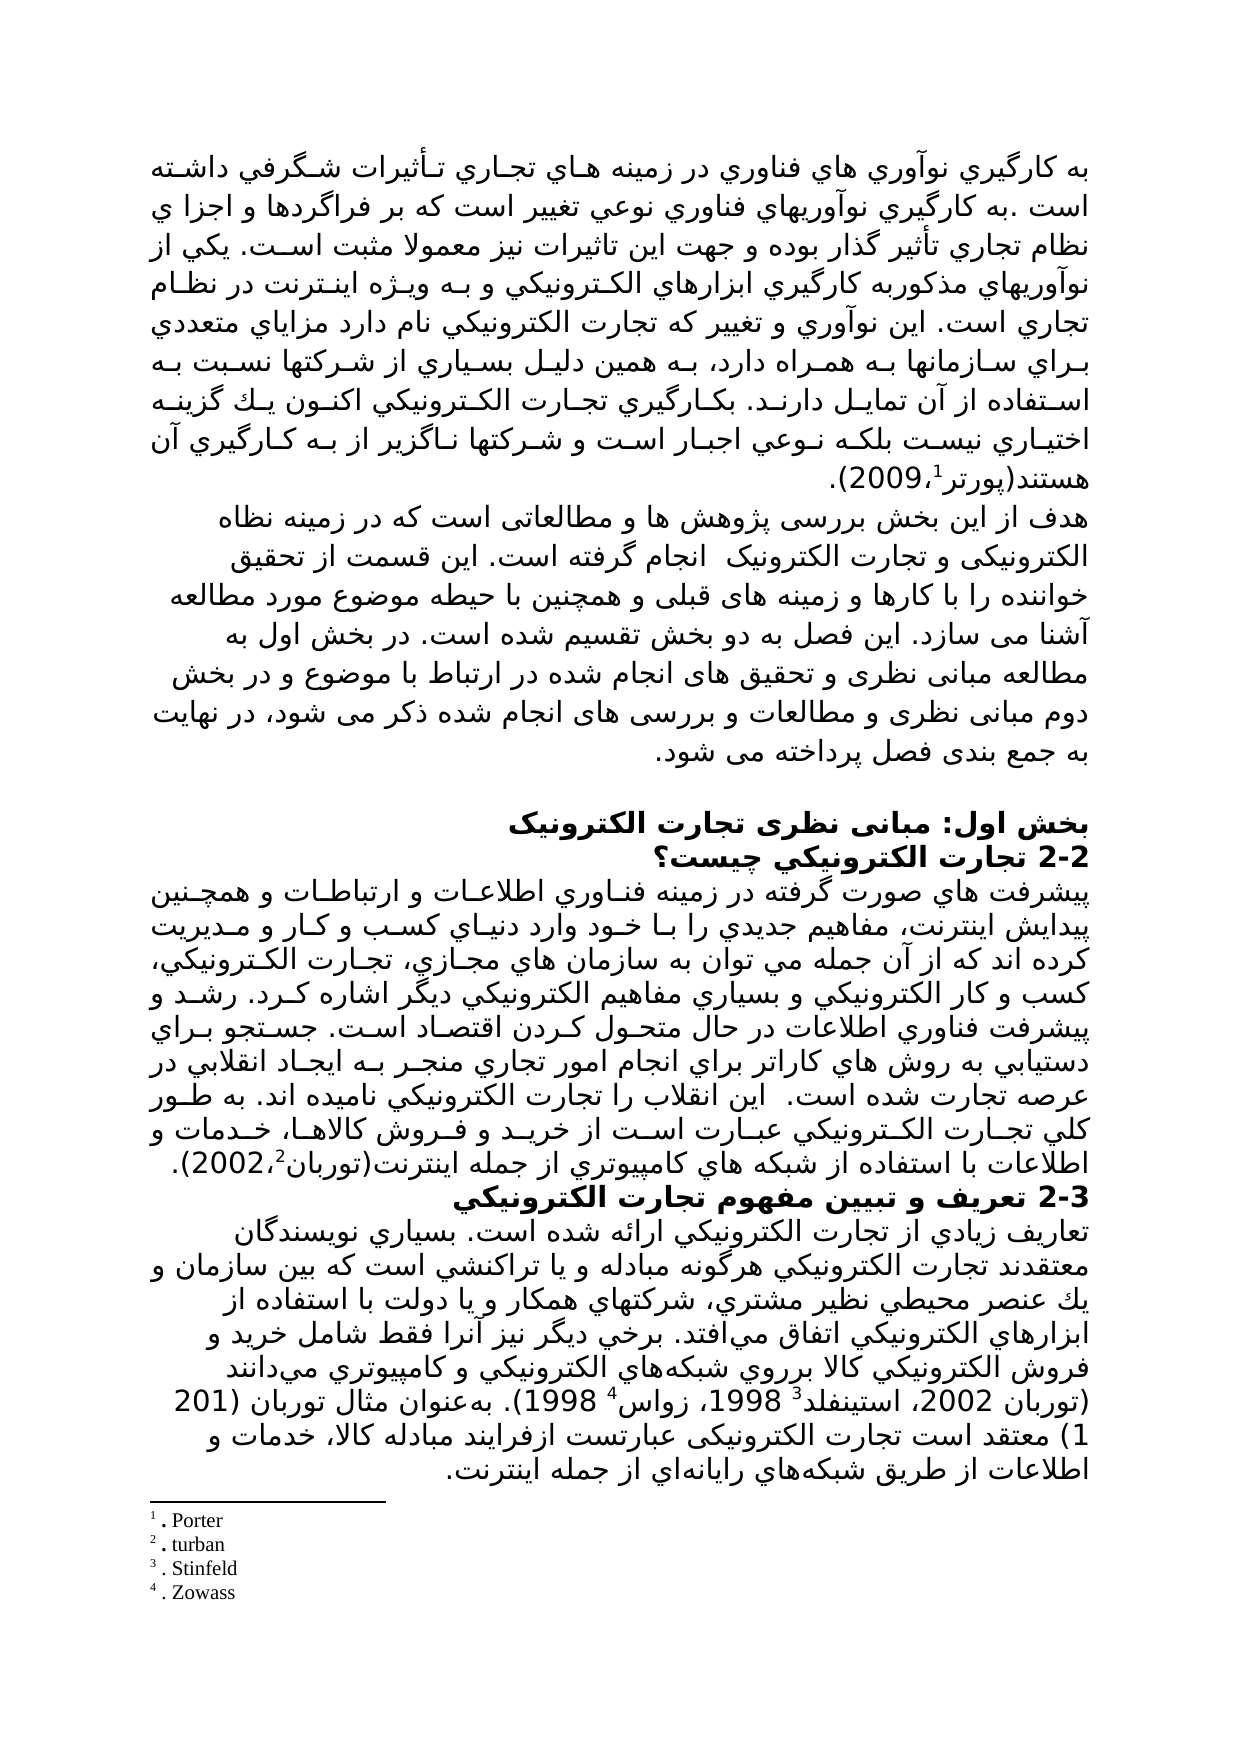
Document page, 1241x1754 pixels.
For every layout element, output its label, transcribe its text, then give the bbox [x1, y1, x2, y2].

text هدف از این بخش بررسی پژوهش ها و مطالعاتی است که در زمینه نظاه الکترونیکی و تجارت الکترونیک انجام گرفته است. این قسمت از تحقیق خواننده را با کارها و زمینه های قبلی و همچنین با حیطه موضوع مورد مطالعه آشنا می سازد. این فصل به دو بخش تقسیم شده است. در بخش اول به مطالعه مبانی نظری و تحقیق های انجام شده در ارتباط با موضوع و در بخش دوم مبانی نظری و مطالعات و بررسی های انجام شده ذکر می شود، در نهایت به جمع بندی فصل پرداخته می شود. [150, 501, 1090, 768]
text به كارگيري نوآوري هاي فناوري در زمينه هاي تجاري تأثيرات شگرفي داشته است .به كارگيري نوآوريهاي فناوري نوعي تغيير است كه بر فراگردها و اجزا ي نظام تجاري تأثير گذار بوده و جهت اين تاثيرات نيز معمولا مثبت است. يكي از نوآوريهاي مذكوربه كارگيري ابزارهاي الكترونيكي و به ويژه اينترنت در نظام تجاري است. اين نوآوري و تغيير كه تجارت الكترونيكي نام دارد مزاياي متعددي براي سازمانها به همراه دارد، به همين دليل بسياري از شركتها نسبت به استفاده از آن تمايل دارند. بكارگيري تجارت الكترونيكي اكنون يك گزينه اختياري نيست بلكه نوعي اجبار است و شركتها ناگزير از به كارگيري آن هستند(پورتر،2009). [150, 150, 1090, 496]
text تعاريف زيادي از تجارت الكترونيكي ارائه شده است. بسياري نويسندگان معتقدند تجارت الكترونيكي هرگونه مبادله‌ و يا تراكنشي است كه بين سازمان و يك عنصر محيطي نظير مشتري، شركتهاي همكار و يا دولت با استفاده از ابزارهاي الكترونيكي اتفاق مي‌افتد. برخي ديگر نيز آنرا فقط شامل خريد و فروش الكترونيكي كالا برروي شبكه‌هاي الكترونيكي و كامپيوتري مي‌دانند (توربان 2002، استينفلد 1998، زواس 1998). به‌عنوان مثال توربان (2011) معتقد است تجارت الکترونيکی عبارتست ازفرايند مبادله كالا، خدمات و اطلاعات از طريق شبكه‌هاي رايانه‌اي از جمله اينترنت. [150, 1214, 1090, 1486]
text بخش اول: مبانی نظری تجارت الکترونیک [150, 807, 1090, 841]
text پيشرفت هاي صورت گرفته در زمينه فناوري اطلاعات و ارتباطات و همچنين پيدايش اينترنت، مفاهيم جديدي را با خود وارد دنياي کسب و کار و مديريت كرده اند که از آن جمله مي توان به سازمان هاي مجازي، تجارت الکترونيکي، کسب و کار الکترونيکي و بسياري مفاهيم الکترونيکي ديگر اشاره کرد. رشد و پيشرفت فناوري اطلاعات در حال متحول كردن اقتصاد است. جستجو براي دستيابي به روش هاي كاراتر براي انجام امور تجاري منجر به ايجاد انقلابي در عرصه تجارت شده است. اين انقلاب را تجارت الكترونيكي ناميده اند. به طور كلي تجارت الكترونيكي عبارت است از خريد و فروش كالاها، خدمات و اطلاعات با استفاده از شبكه هاي كامپيوتري از جمله اينترنت(توربان،2002). [150, 875, 1090, 1180]
subtitle 2-3 تعريف و تبيين مفهوم تجارت الكترونيكي [150, 1180, 1090, 1214]
text 2-2 تجارت الكترونيكي چيست؟ [150, 841, 1090, 875]
